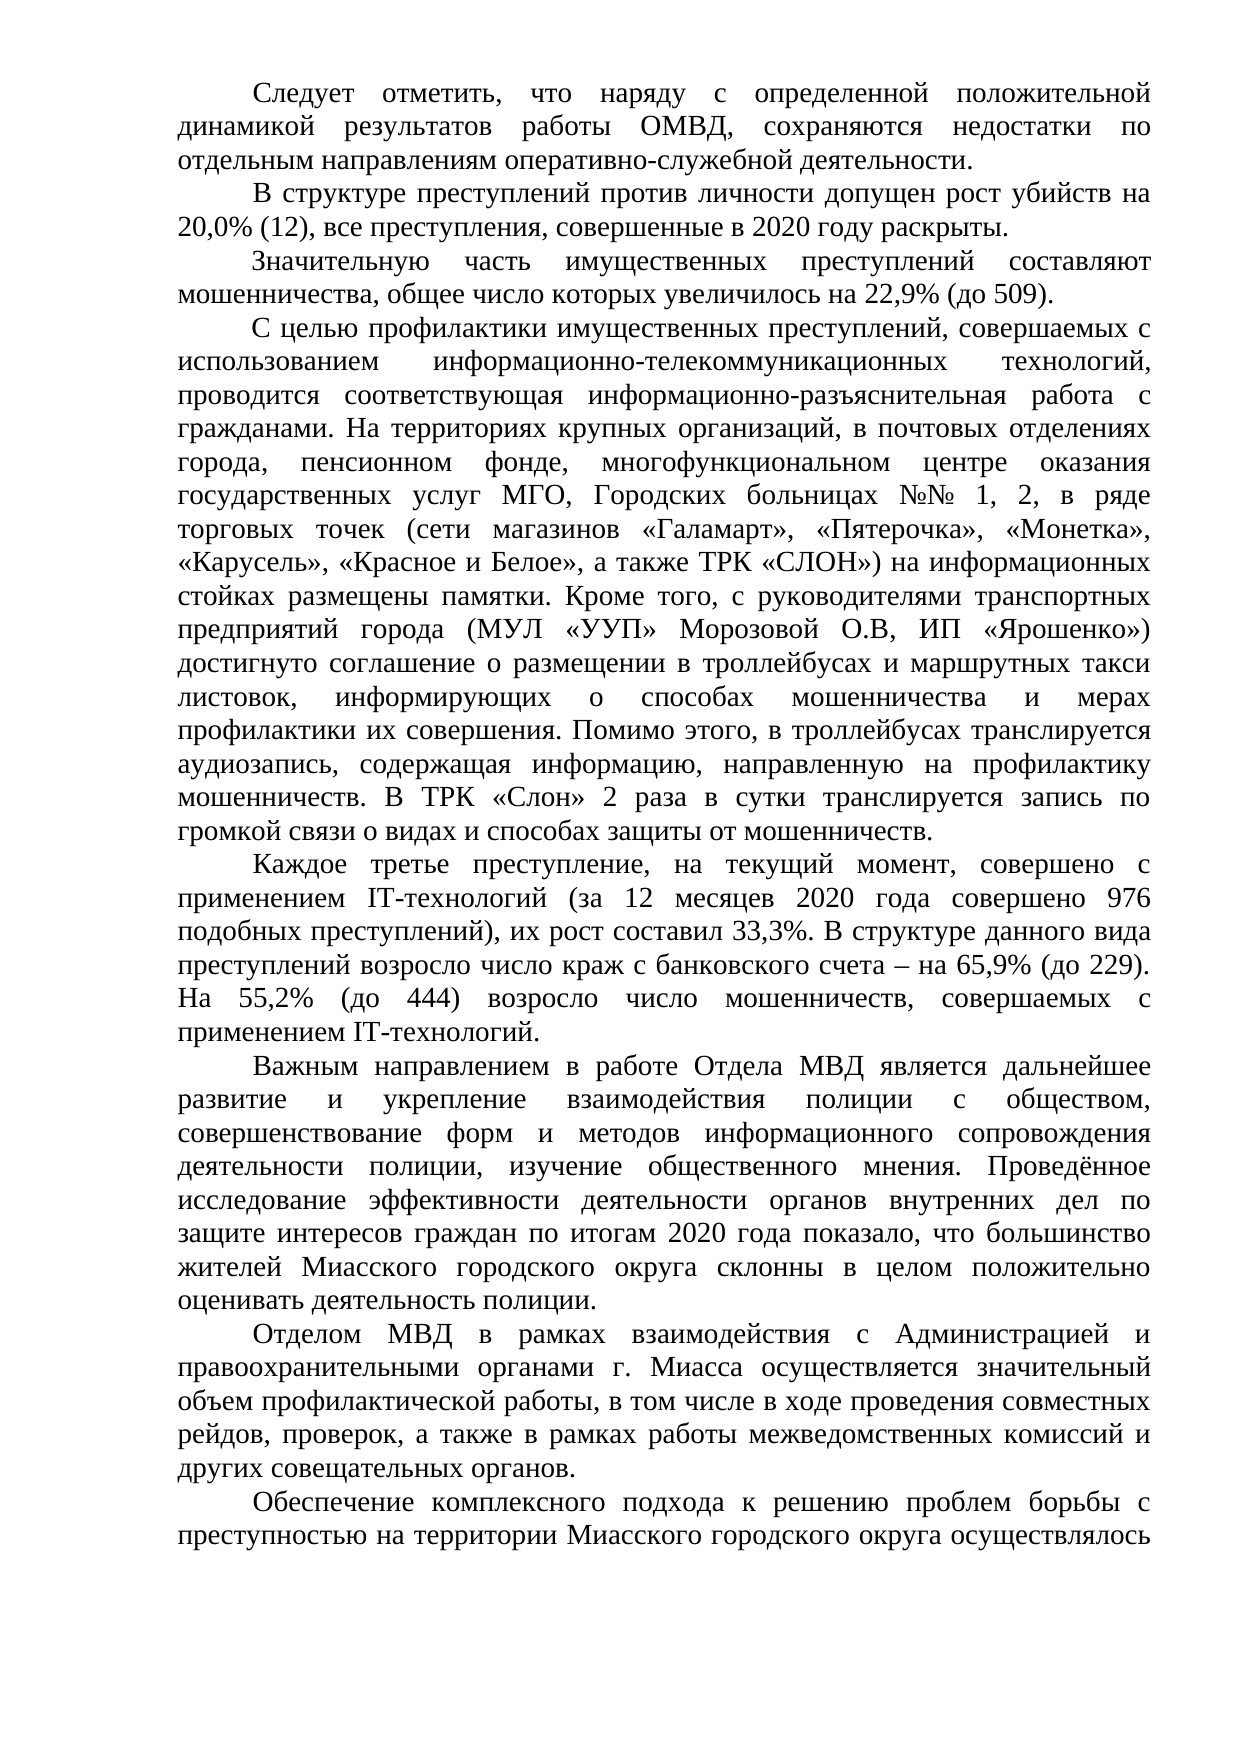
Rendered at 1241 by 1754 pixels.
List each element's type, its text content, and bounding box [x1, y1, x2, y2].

text Отделом МВД в рамках взаимодействия с Администрацией и правоохранительными органами г. Миасса осуществляется значительный объем профилактической работы, в том числе в ходе проведения совместных рейдов, проверок, а также в рамках работы межведомственных комиссий и других совещательных органов. [177, 1316, 1152, 1483]
text Каждое третье преступление, на текущий момент, совершено с применением IT-технологий (за 12 месяцев 2020 года совершено 976 подобных преступлений), их рост составил 33,3%. В структуре данного вида преступлений возросло число краж с банковского счета – на 65,9% (до 229). На 55,2% (до 444) возросло число мошенничеств, совершаемых с применением IT-технологий. [177, 846, 1152, 1048]
text Следует отметить, что наряду с определенной положительной динамикой результатов работы ОМВД, сохраняются недостатки по отдельным направлениям оперативно-служебной деятельности. [177, 75, 1154, 176]
text Важным направлением в работе Отдела МВД является дальнейшее развитие и укрепление взаимодействия полиции с обществом, совершенствование форм и методов информационного сопровождения деятельности полиции, изучение общественного мнения. Проведённое исследование эффективности деятельности органов внутренних дел по защите интересов граждан по итогам 2020 года показало, что большинство жителей Миасского городского округа склонны в целом положительно оценивать деятельность полиции. [177, 1048, 1152, 1316]
text В структуре преступлений против личности допущен рост убийств на 20,0% (12), все преступления, совершенные в 2020 году раскрыты. [177, 176, 1152, 243]
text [177, 1483, 1154, 1615]
text С целью профилактики имущественных преступлений, совершаемых с использованием информационно-телекоммуникационных технологий, проводится соответствующая информационно-разъяснительная работа с гражданами. На территориях крупных организаций, в почтовых отделениях города, пенсионном фонде, многофункциональном центре оказания государственных услуг МГО, Городских больницах №№ 1, 2, в ряде торговых точек (сети магазинов «Галамарт», «Пятерочка», «Монетка», «Карусель», «Красное и Белое», а также ТРК «СЛОН») на информационных стойках размещены памятки. Кроме того, с руководителями транспортных предприятий города (МУЛ «УУП» Морозовой О.В, ИП «Ярошенко») достигнуто соглашение о размещении в троллейбусах и маршрутных такси листовок, информирующих о способах мошенничества и мерах профилактики их совершения. Помимо этого, в троллейбусах транслируется аудиозапись, содержащая информацию, направленную на профилактику мошенничеств. В ТРК «Слон» 2 раза в сутки транслируется запись по громкой связи о видах и способах защиты от мошенничеств. [177, 310, 1152, 846]
text Значительную часть имущественных преступлений составляют мошенничества, общее число которых увеличилось на 22,9% (до 509). [177, 243, 1152, 310]
